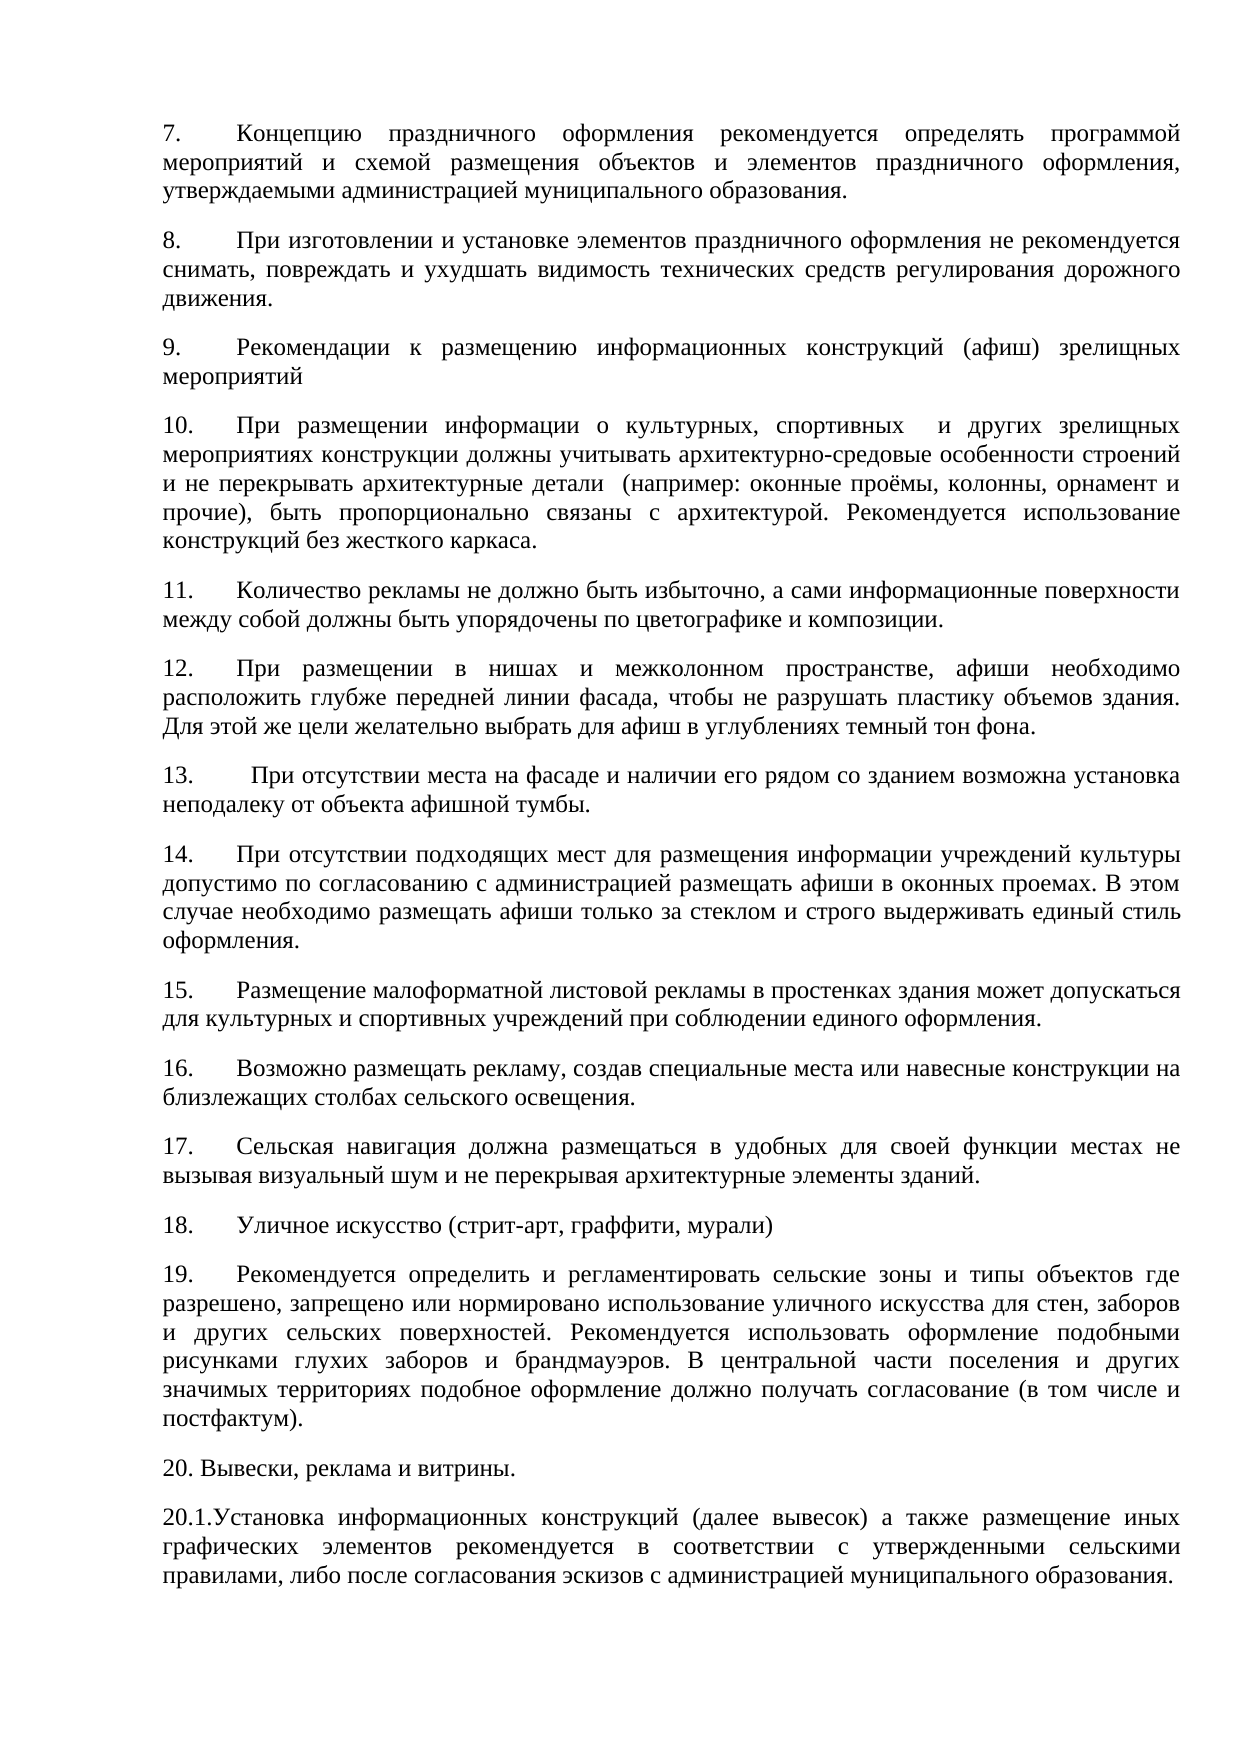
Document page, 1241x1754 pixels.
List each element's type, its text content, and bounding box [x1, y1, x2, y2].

text 18. Уличное искусство (стрит-арт, граффити, мурали) [162, 1210, 1181, 1238]
text 15. Размещение малоформатной листовой рекламы в простенках здания может допускаться для культурных и спортивных учреждений при соблюдении единого оформления. [162, 975, 1181, 1032]
text 20.1.Установка информационных конструкций (далее вывесок) а также размещение иных графических элементов рекомендуется в соответствии с утвержденными сельскими правилами, либо после согласования эскизов с администрацией муниципального образования. [162, 1502, 1181, 1588]
text 13. При отсутствии места на фасаде и наличии его рядом со зданием возможна установка неподалеку от объекта афишной тумбы. [162, 761, 1181, 818]
text 17. Сельская навигация должна размещаться в удобных для своей функции местах не вызывая визуальный шум и не перекрывая архитектурные элементы зданий. [162, 1131, 1181, 1189]
text 20. Вывески, реклама и витрины. [162, 1453, 1181, 1481]
text 10. При размещении информации о культурных, спортивных и других зрелищных мероприятиях конструкции должны учитывать архитектурно-средовые особенности строений и не перекрывать архитектурные детали (например: оконные проёмы, колонны, орнамент и прочие), быть пропорционально связаны с архитектурой. Рекомендуется использование конструкций без жесткого каркаса. [162, 411, 1181, 554]
text 7. Концепцию праздничного оформления рекомендуется определять программой мероприятий и схемой размещения объектов и элементов праздничного оформления, утверждаемыми администрацией муниципального образования. [162, 118, 1181, 204]
text 9. Рекомендации к размещению информационных конструкций (афиш) зрелищных мероприятий [162, 332, 1181, 390]
text 14. При отсутствии подходящих мест для размещения информации учреждений культуры допустимо по согласованию с администрацией размещать афиши в оконных проемах. В этом случае необходимо размещать афиши только за стеклом и строго выдерживать единый стиль оформления. [162, 839, 1181, 954]
text 19. Рекомендуется определить и регламентировать сельские зоны и типы объектов где разрешено, запрещено или нормировано использование уличного искусства для стен, заборов и других сельских поверхностей. Рекомендуется использовать оформление подобными рисунками глухих заборов и брандмауэров. В центральной части поселения и других значимых территориях подобное оформление должно получать согласование (в том числе и постфактум). [162, 1259, 1181, 1432]
text 11. Количество рекламы не должно быть избыточно, а сами информационные поверхности между собой должны быть упорядочены по цветографике и композиции. [162, 575, 1181, 633]
text 16. Возможно размещать рекламу, создав специальные места или навесные конструкции на близлежащих столбах сельского освещения. [162, 1053, 1181, 1111]
text 12. При размещении в нишах и межколонном пространстве, афиши необходимо расположить глубже передней линии фасада, чтобы не разрушать пластику объемов здания. Для этой же цели желательно выбрать для афиш в углублениях темный тон фона. [162, 653, 1181, 740]
text 8. При изготовлении и установке элементов праздничного оформления не рекомендуется снимать, повреждать и ухудшать видимость технических средств регулирования дорожного движения. [162, 225, 1181, 311]
